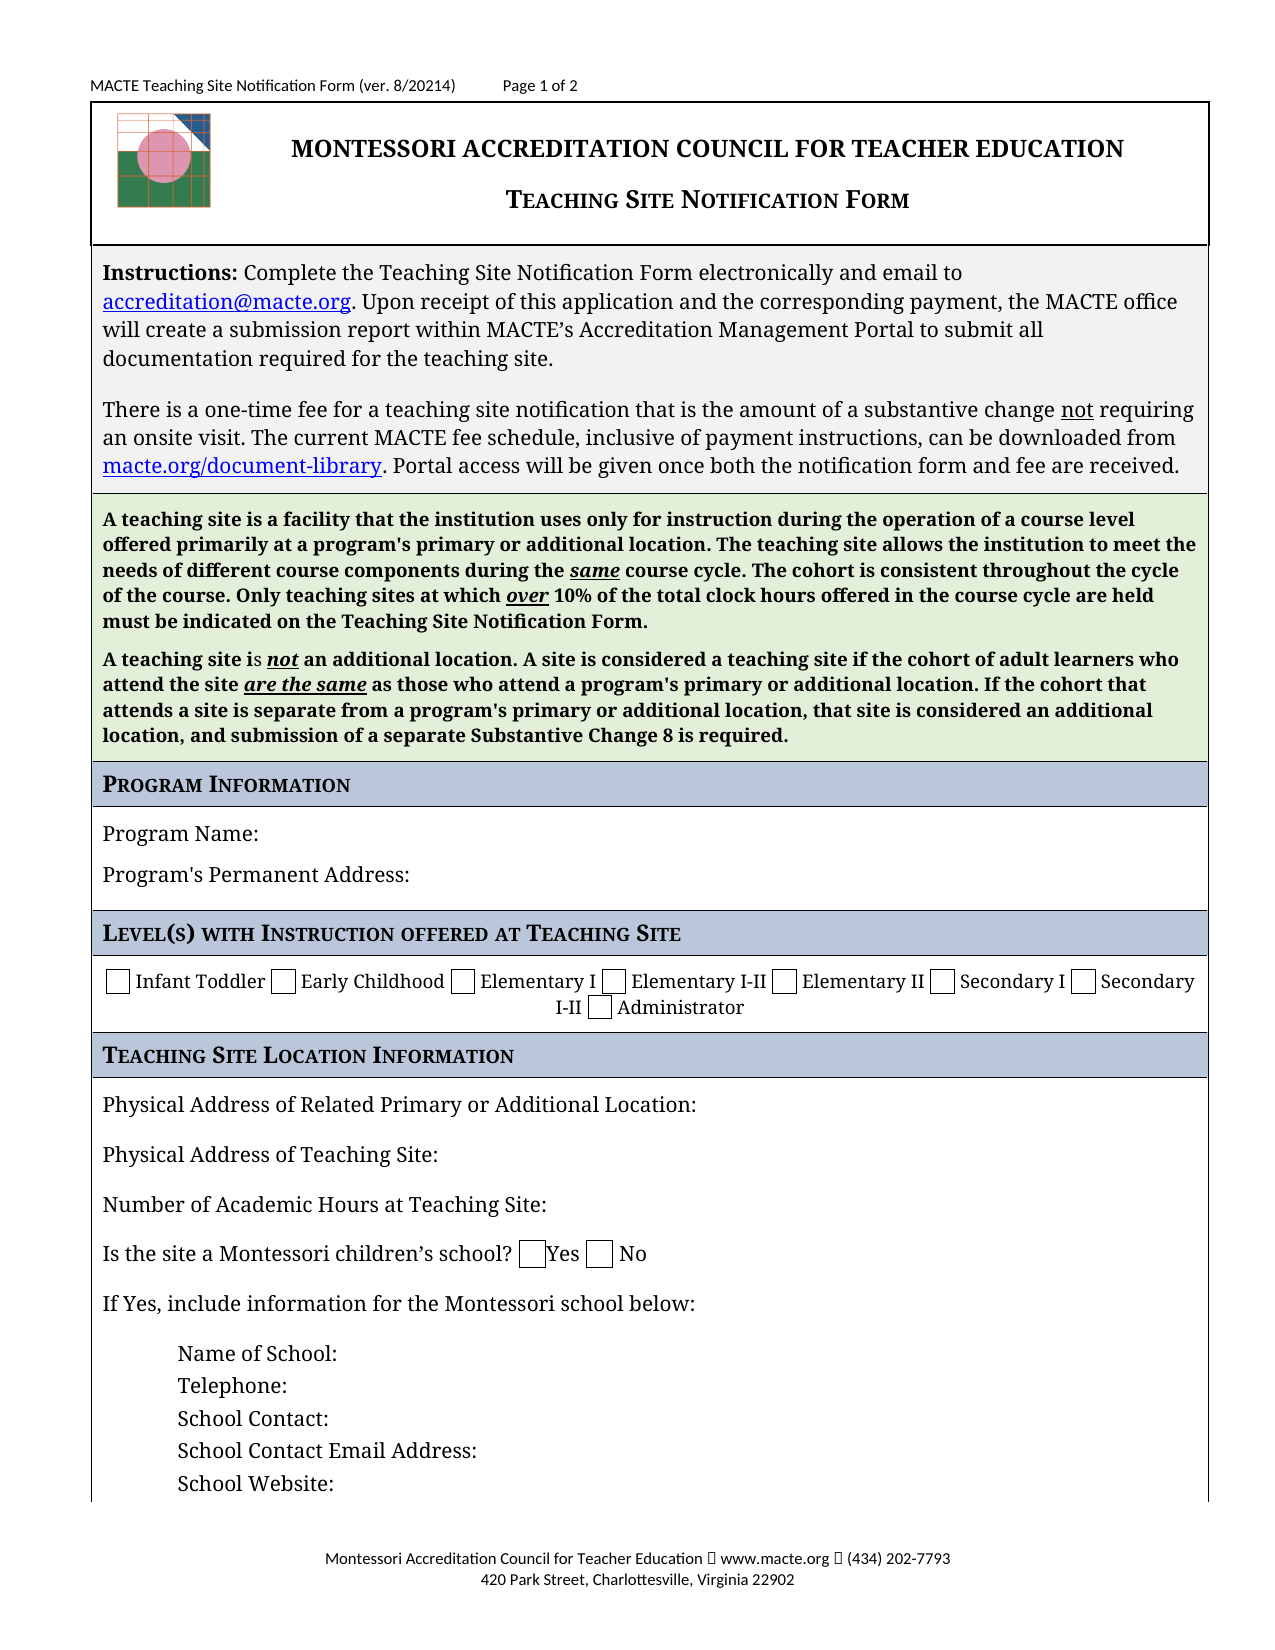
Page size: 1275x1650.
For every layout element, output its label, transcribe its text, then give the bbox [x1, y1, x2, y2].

table_cell Instructions: Complete the Teaching Site Notification Form electronically and email to accreditation@macte.org. Upon receipt of this application and the corresponding payment, the MACTE office will create a submission report within MACTE’s Accreditation Management Portal to submit all documentation required for the teaching site. There is a one-time fee for a teaching site notification that is the amount of a substantive change not requiring an onsite visit. The current MACTE fee schedule, inclusive of payment instructions, can be downloaded from macte.org/document-library. Portal access will be given once both the notification form and fee are received. [92, 244, 1208, 493]
table_cell Program Information [92, 761, 1208, 806]
picture [112, 108, 216, 213]
table_cell Level(s) with Instruction offered at Teaching Site [92, 910, 1208, 955]
table_cell Teaching Site Location Information [92, 1032, 1208, 1077]
table_cell Program Name: Program's Permanent Address: [92, 806, 1208, 910]
table_header MONTESSORI ACCREDITATION COUNCIL FOR TEACHER EDUCATION Teaching Site Notification Form [92, 103, 1208, 244]
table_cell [92, 1077, 1208, 1502]
table_cell A teaching site is a facility that the institution uses only for instruction during the operation of a course level offered primarily at a program's primary or additional location. The teaching site allows the institution to meet the needs of different course components during the same course cycle. The cohort is consistent throughout the cycle of the course. Only teaching sites at which over 10% of the total clock hours offered in the course cycle are held must be indicated on the Teaching Site Notification Form. A teaching site is not an additional location. A site is considered a teaching site if the cohort of adult learners who attend the site are the same as those who attend a program's primary or additional location. If the cohort that attends a site is separate from a program's primary or additional location, that site is considered an additional location, and submission of a separate Substantive Change 8 is required. [92, 493, 1208, 761]
table_cell Infant Toddler Early Childhood Elementary I Elementary I-II Elementary II Secondary I Secondary I-II Administrator [92, 955, 1208, 1032]
